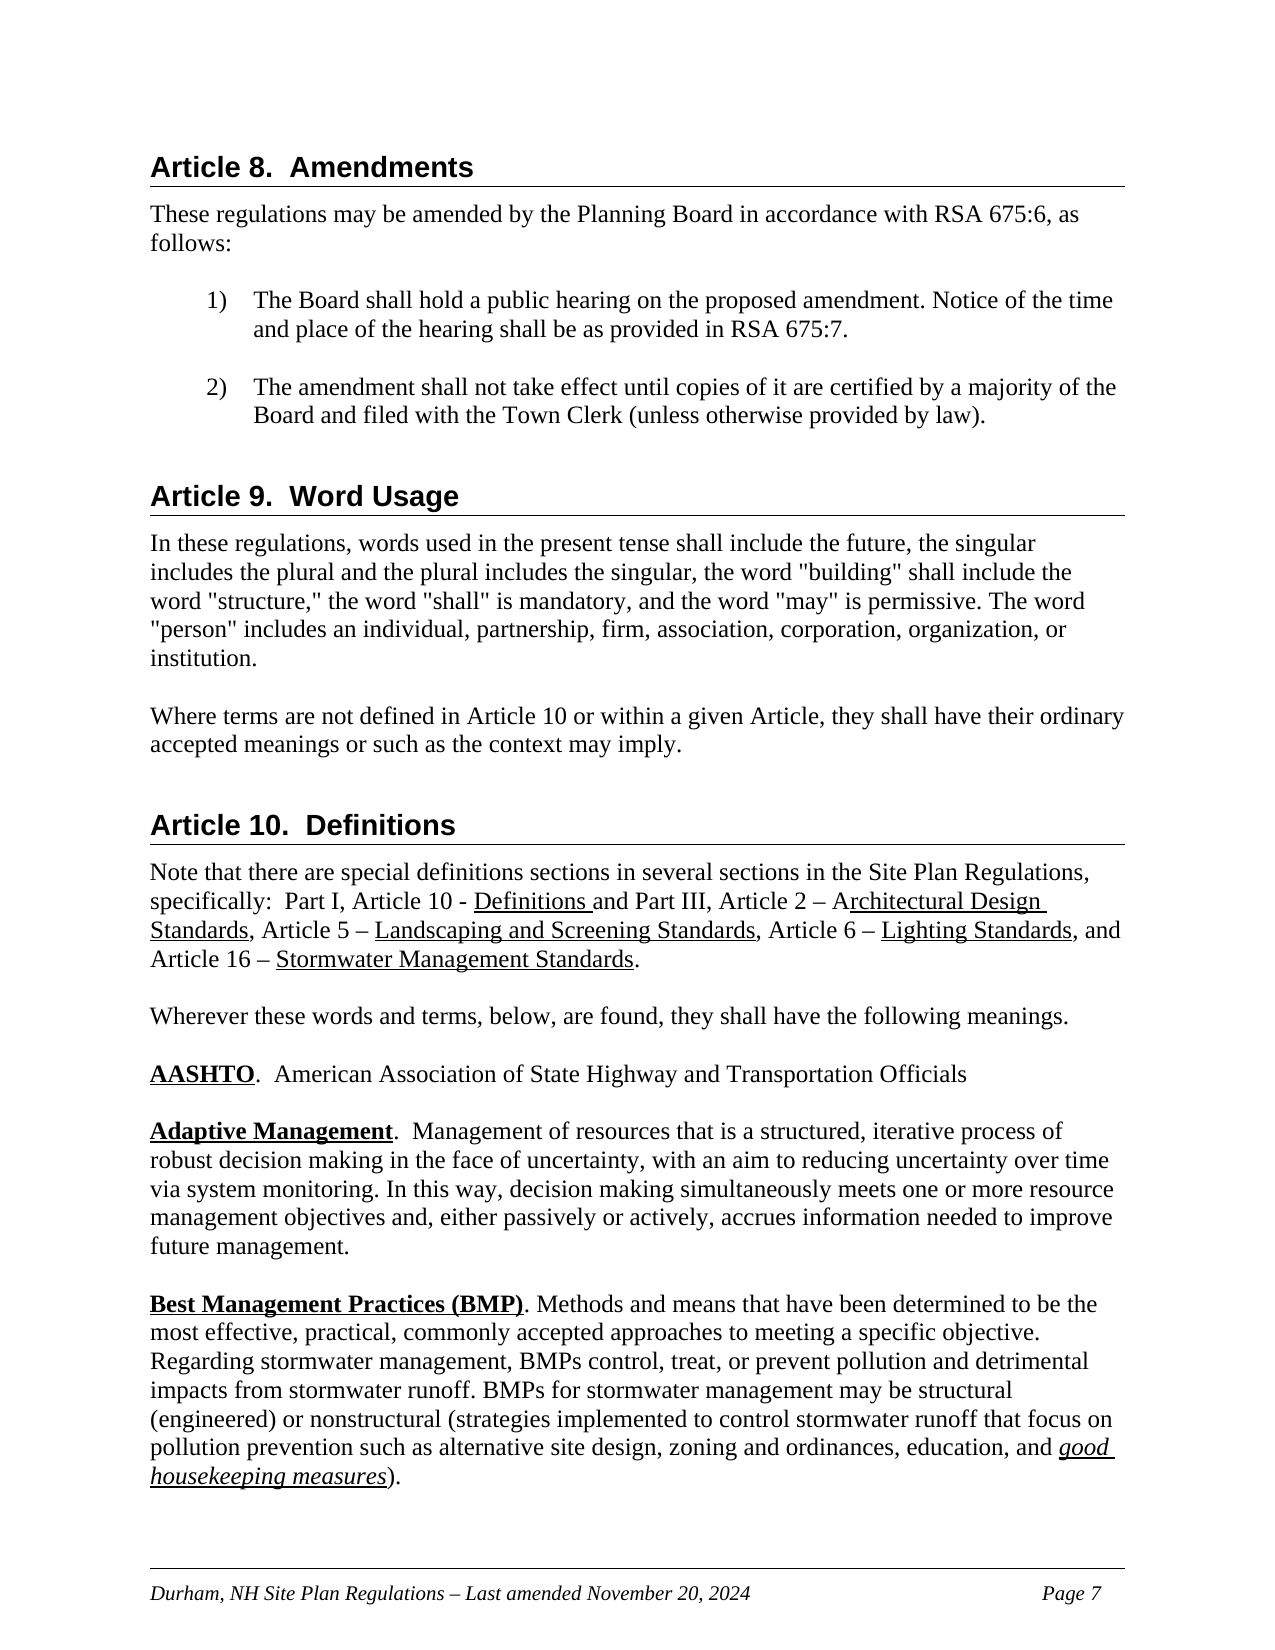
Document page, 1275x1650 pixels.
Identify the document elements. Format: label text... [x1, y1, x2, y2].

text Best Management Practices (BMP). Methods and means that have been determined to be the most effective, practical, commonly accepted approaches to meeting a specific objective. Regarding stormwater management, BMPs control, treat, or prevent pollution and detrimental impacts from stormwater runoff. BMPs for stormwater management may be structural (engineered) or nonstructural (strategies implemented to control stormwater runoff that focus on pollution prevention such as alternative site design, zoning and ordinances, education, and good housekeeping measures). [149, 1289, 1125, 1490]
text Note that there are special definitions sections in several sections in the Site Plan Regulations, specifically: Part I, Article 10 - Definitions and Part III, Article 2 – Architectural Design Standards, Article 5 – Landscaping and Screening Standards, Article 6 – Lighting Standards, and Article 16 – Stormwater Management Standards. [149, 857, 1125, 972]
text Adaptive Management. Management of resources that is a structured, iterative process of robust decision making in the face of uncertainty, with an aim to reducing uncertainty over time via system monitoring. In this way, decision making simultaneously meets one or more resource management objectives and, either passively or actively, accrues information needed to improve future management. [149, 1116, 1125, 1260]
text 2) The amendment shall not take effect until copies of it are certified by a majority of the Board and filed with the Town Clerk (unless otherwise provided by law). [206, 372, 1125, 429]
text Where terms are not defined in Article 10 or within a given Article, they shall have their ordinary accepted meanings or such as the context may imply. [150, 701, 1125, 758]
subtitle Article 9. Word Usage [150, 479, 1125, 515]
subtitle Article 10. Definitions [150, 808, 1125, 844]
text These regulations may be amended by the Planning Board in accordance with RSA 675:6, as follows: [150, 199, 1125, 257]
text AASHTO. American Association of State Highway and Transportation Officials [149, 1059, 1125, 1087]
text 1) The Board shall hold a public hearing on the proposed amendment. Notice of the time and place of the hearing shall be as provided in RSA 675:7. [206, 285, 1125, 343]
subtitle Article 8. Amendments [150, 150, 1125, 186]
text In these regulations, words used in the present tense shall include the future, the singular includes the plural and the plural includes the singular, the word "building" shall include the word "structure," the word "shall" is mandatory, and the word "may" is permissive. The word "person" includes an individual, partnership, firm, association, corporation, organization, or institution. [150, 528, 1125, 672]
text Wherever these words and terms, below, are found, they shall have the following meanings. [149, 1001, 1125, 1030]
